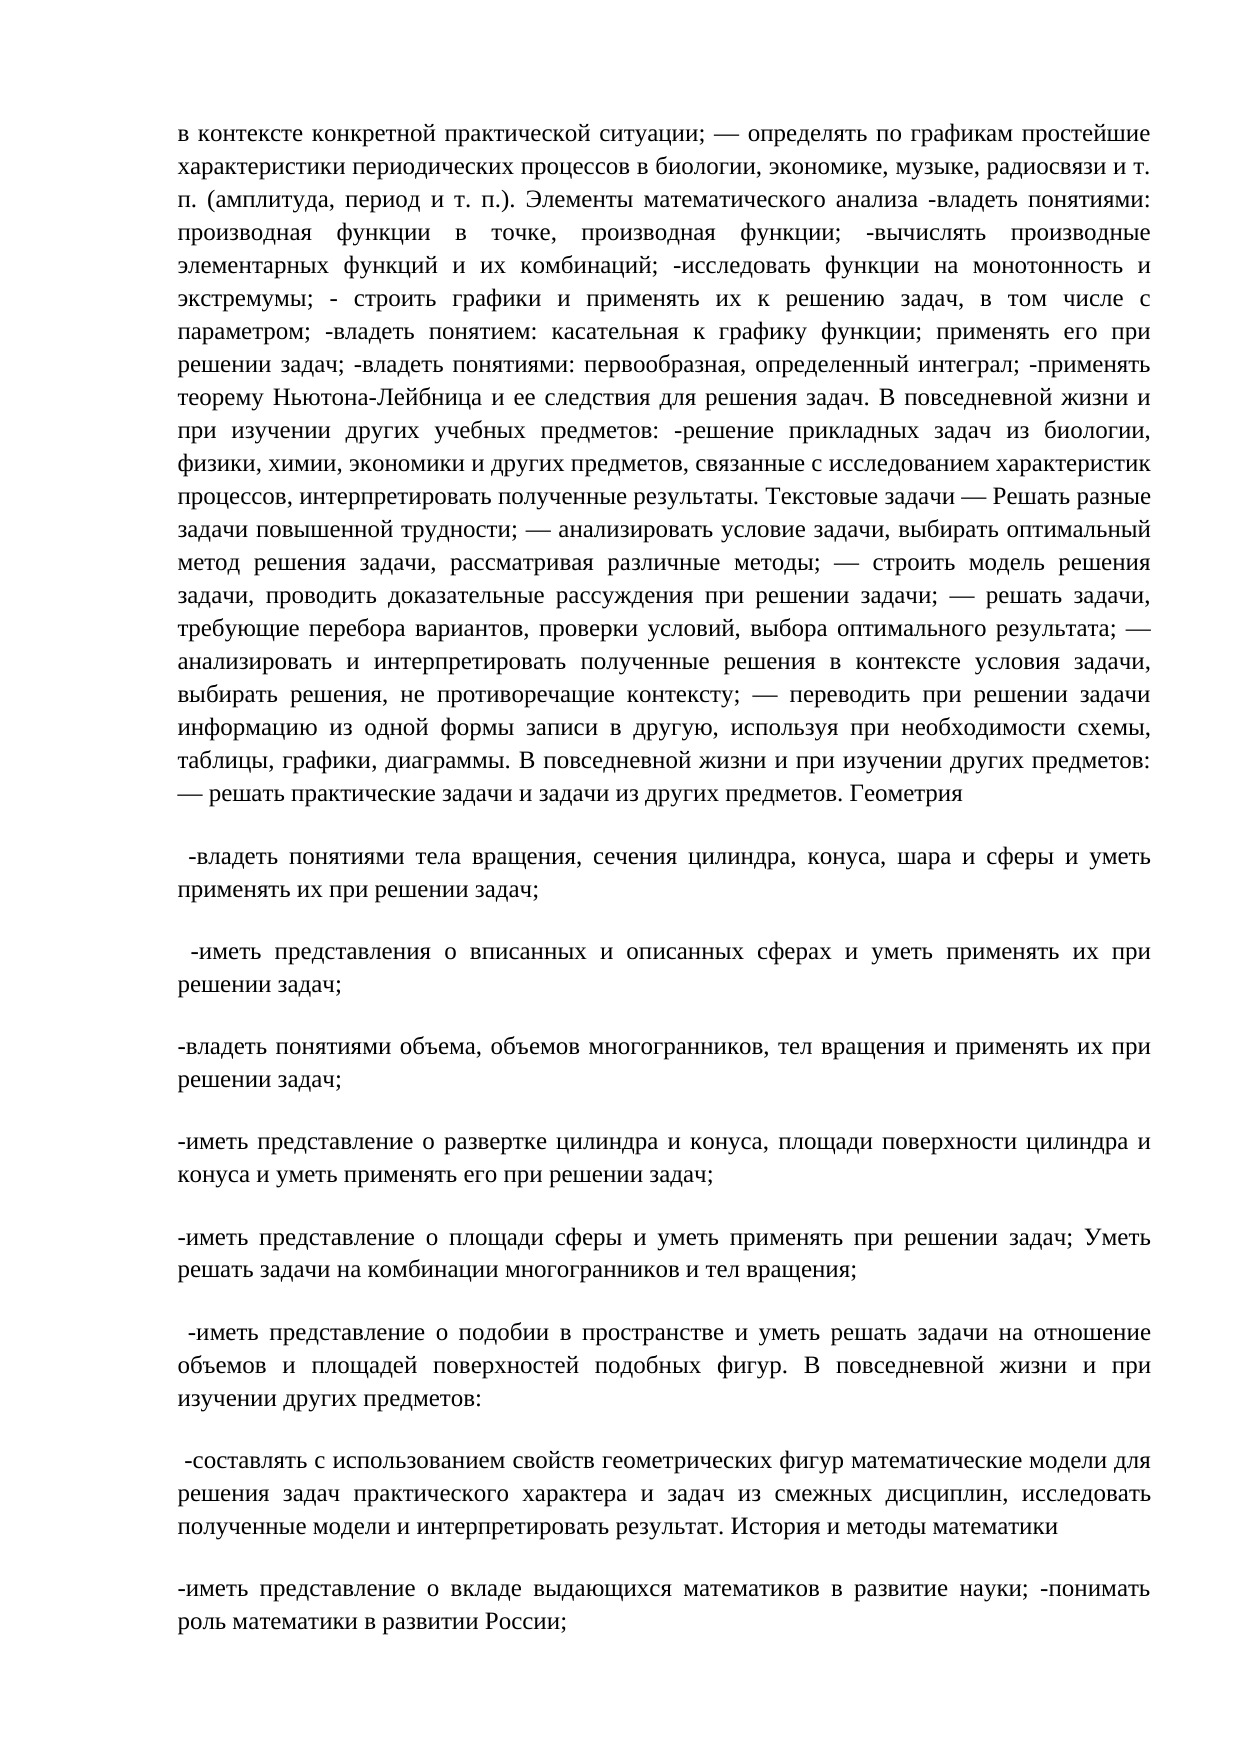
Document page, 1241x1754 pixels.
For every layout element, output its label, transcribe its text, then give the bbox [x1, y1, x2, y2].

text -составлять с использованием свойств геометрических фигур математические модели для решения задач практического характера и задач из смежных дисциплин, исследовать полученные модели и интерпретировать результат. История и методы математики [177, 1445, 1152, 1540]
text -иметь представление о площади сферы и уметь применять при решении задач; Уметь решать задачи на комбинации многогранников и тел вращения; [177, 1222, 1152, 1283]
text -владеть понятиями тела вращения, сечения цилиндра, конуса, шара и сферы и уметь применять их при решении задач; [177, 841, 1152, 902]
text -иметь представление о вкладе выдающихся математиков в развитие науки; -понимать роль математики в развитии России; [177, 1573, 1152, 1635]
text -иметь представление о развертке цилиндра и конуса, площади поверхности цилиндра и конуса и уметь применять его при решении задач; [177, 1126, 1152, 1188]
text -владеть понятиями объема, объемов многогранников, тел вращения и применять их при решении задач; [177, 1031, 1152, 1093]
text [177, 118, 1152, 807]
text -иметь представление о подобии в пространстве и уметь решать задачи на отношение объемов и площадей поверхностей подобных фигур. В повседневной жизни и при изучении других предметов: [177, 1317, 1152, 1412]
text -иметь представления о вписанных и описанных сферах и уметь применять их при решении задач; [177, 936, 1152, 998]
